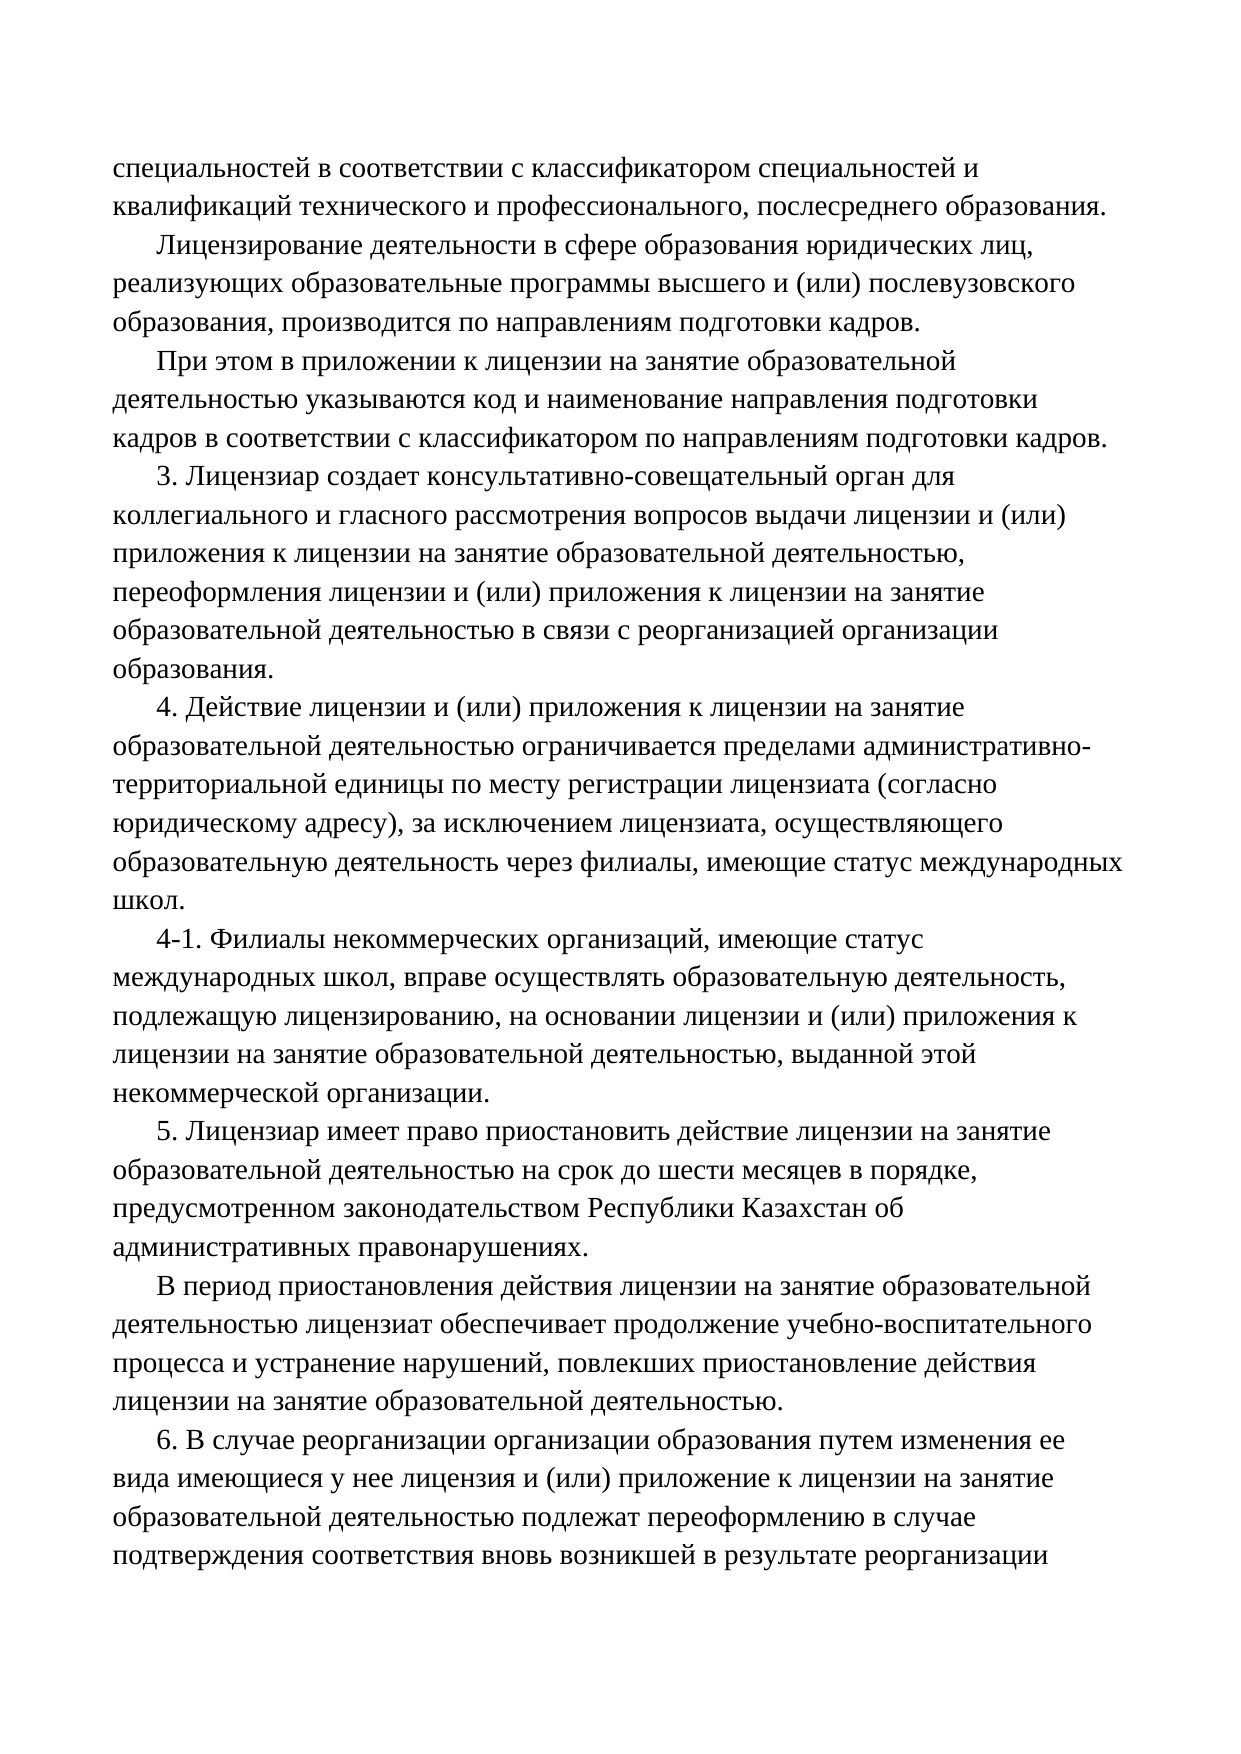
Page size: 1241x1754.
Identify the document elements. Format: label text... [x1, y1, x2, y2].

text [112, 1422, 1128, 1571]
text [112, 150, 1128, 222]
text Лицензирование деятельности в сфере образования юридических лиц, реализующих образовательные программы высшего и (или) послевузовского образования, производится по направлениям подготовки кадров. [112, 227, 1128, 338]
text В период приостановления действия лицензии на занятие образовательной деятельностью лицензиат обеспечивает продолжение учебно-воспитательного процесса и устранение нарушений, повлекших приостановление действия лицензии на занятие образовательной деятельностью. [112, 1268, 1128, 1417]
text При этом в приложении к лицензии на занятие образовательной деятельностью указываются код и наименование направления подготовки кадров в соответствии с классификатором по направлениям подготовки кадров. [112, 343, 1128, 453]
text 5. Лицензиар имеет право приостановить действие лицензии на занятие образовательной деятельностью на срок до шести месяцев в порядке, предусмотренном законодательством Республики Казахстан об административных правонарушениях. [112, 1113, 1128, 1263]
text 3. Лицензиар создает консультативно-совещательный орган для коллегиального и гласного рассмотрения вопросов выдачи лицензии и (или) приложения к лицензии на занятие образовательной деятельностью, переоформления лицензии и (или) приложения к лицензии на занятие образовательной деятельностью в связи с реорганизацией организации образования. [112, 458, 1128, 684]
text 4. Действие лицензии и (или) приложения к лицензии на занятие образовательной деятельностью ограничивается пределами административно-территориальной единицы по месту регистрации лицензиата (согласно юридическому адресу), за исключением лицензиата, осуществляющего образовательную деятельность через филиалы, имеющие статус международных школ. [112, 689, 1128, 916]
text 4-1. Филиалы некоммерческих организаций, имеющие статус международных школ, вправе осуществлять образовательную деятельность, подлежащую лицензированию, на основании лицензии и (или) приложения к лицензии на занятие образовательной деятельностью, выданной этой некоммерческой организации. [112, 921, 1128, 1108]
